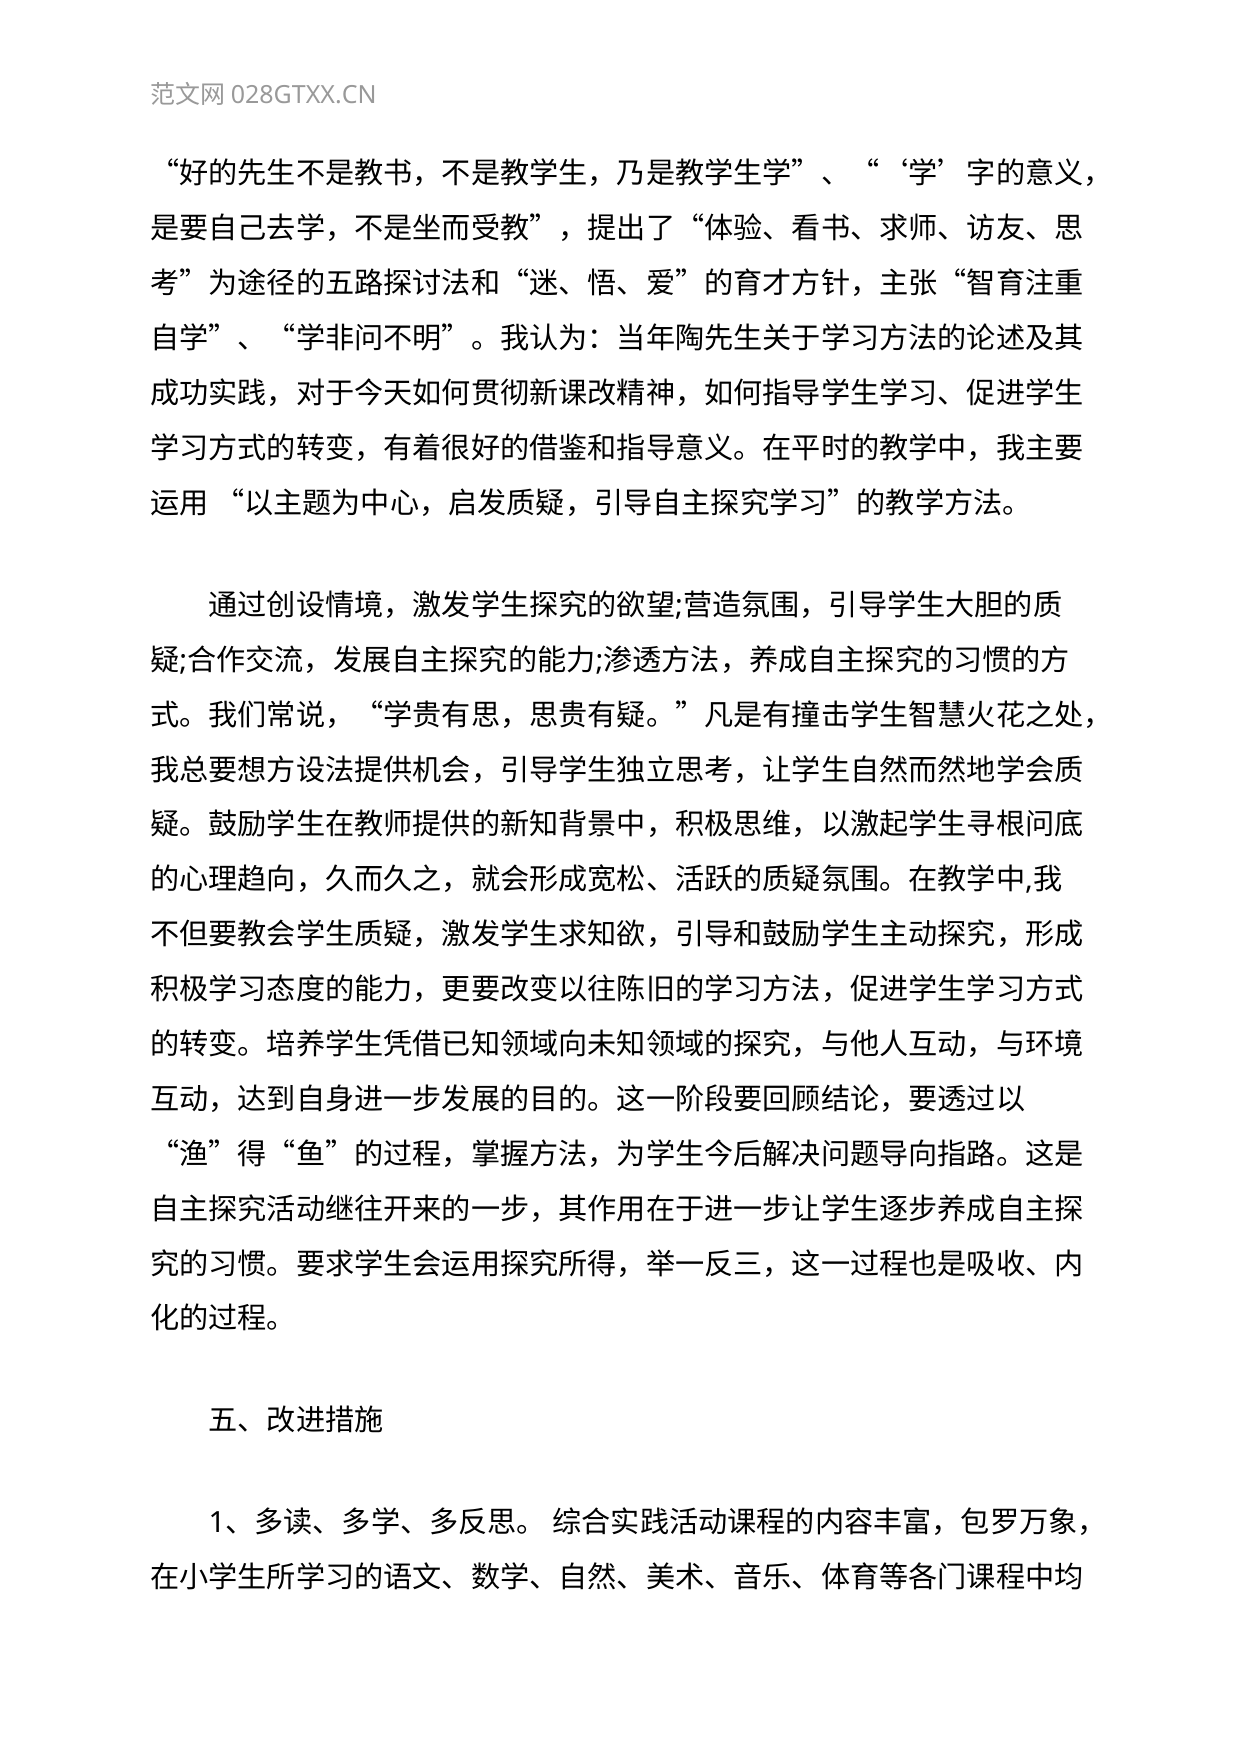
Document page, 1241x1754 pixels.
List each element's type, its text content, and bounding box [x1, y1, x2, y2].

text 五、改进措施 [150, 1397, 1090, 1439]
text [150, 150, 1090, 522]
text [150, 1499, 1090, 1596]
text 通过创设情境，激发学生探究的欲望;营造氛围，引导学生大胆的质疑;合作交流，发展自主探究的能力;渗透方法，养成自主探究的习惯的方式。我们常说，“学贵有思，思贵有疑。”凡是有撞击学生智慧火花之处，我总要想方设法提供机会，引导学生独立思考，让学生自然而然地学会质疑。鼓励学生在教师提供的新知背景中，积极思维，以激起学生寻根问底的心理趋向，久而久之，就会形成宽松、活跃的质疑氛围。在教学中,我不但要教会学生质疑，激发学生求知欲，引导和鼓励学生主动探究，形成积极学习态度的能力，更要改变以往陈旧的学习方法，促进学生学习方式的转变。培养学生凭借已知领域向未知领域的探究，与他人互动，与环境互动，达到自身进一步发展的目的。这一阶段要回顾结论，要透过以“渔”得“鱼”的过程，掌握方法，为学生今后解决问题导向指路。这是自主探究活动继往开来的一步，其作用在于进一步让学生逐步养成自主探究的习惯。要求学生会运用探究所得，举一反三，这一过程也是吸收、内化的过程。 [150, 581, 1090, 1337]
